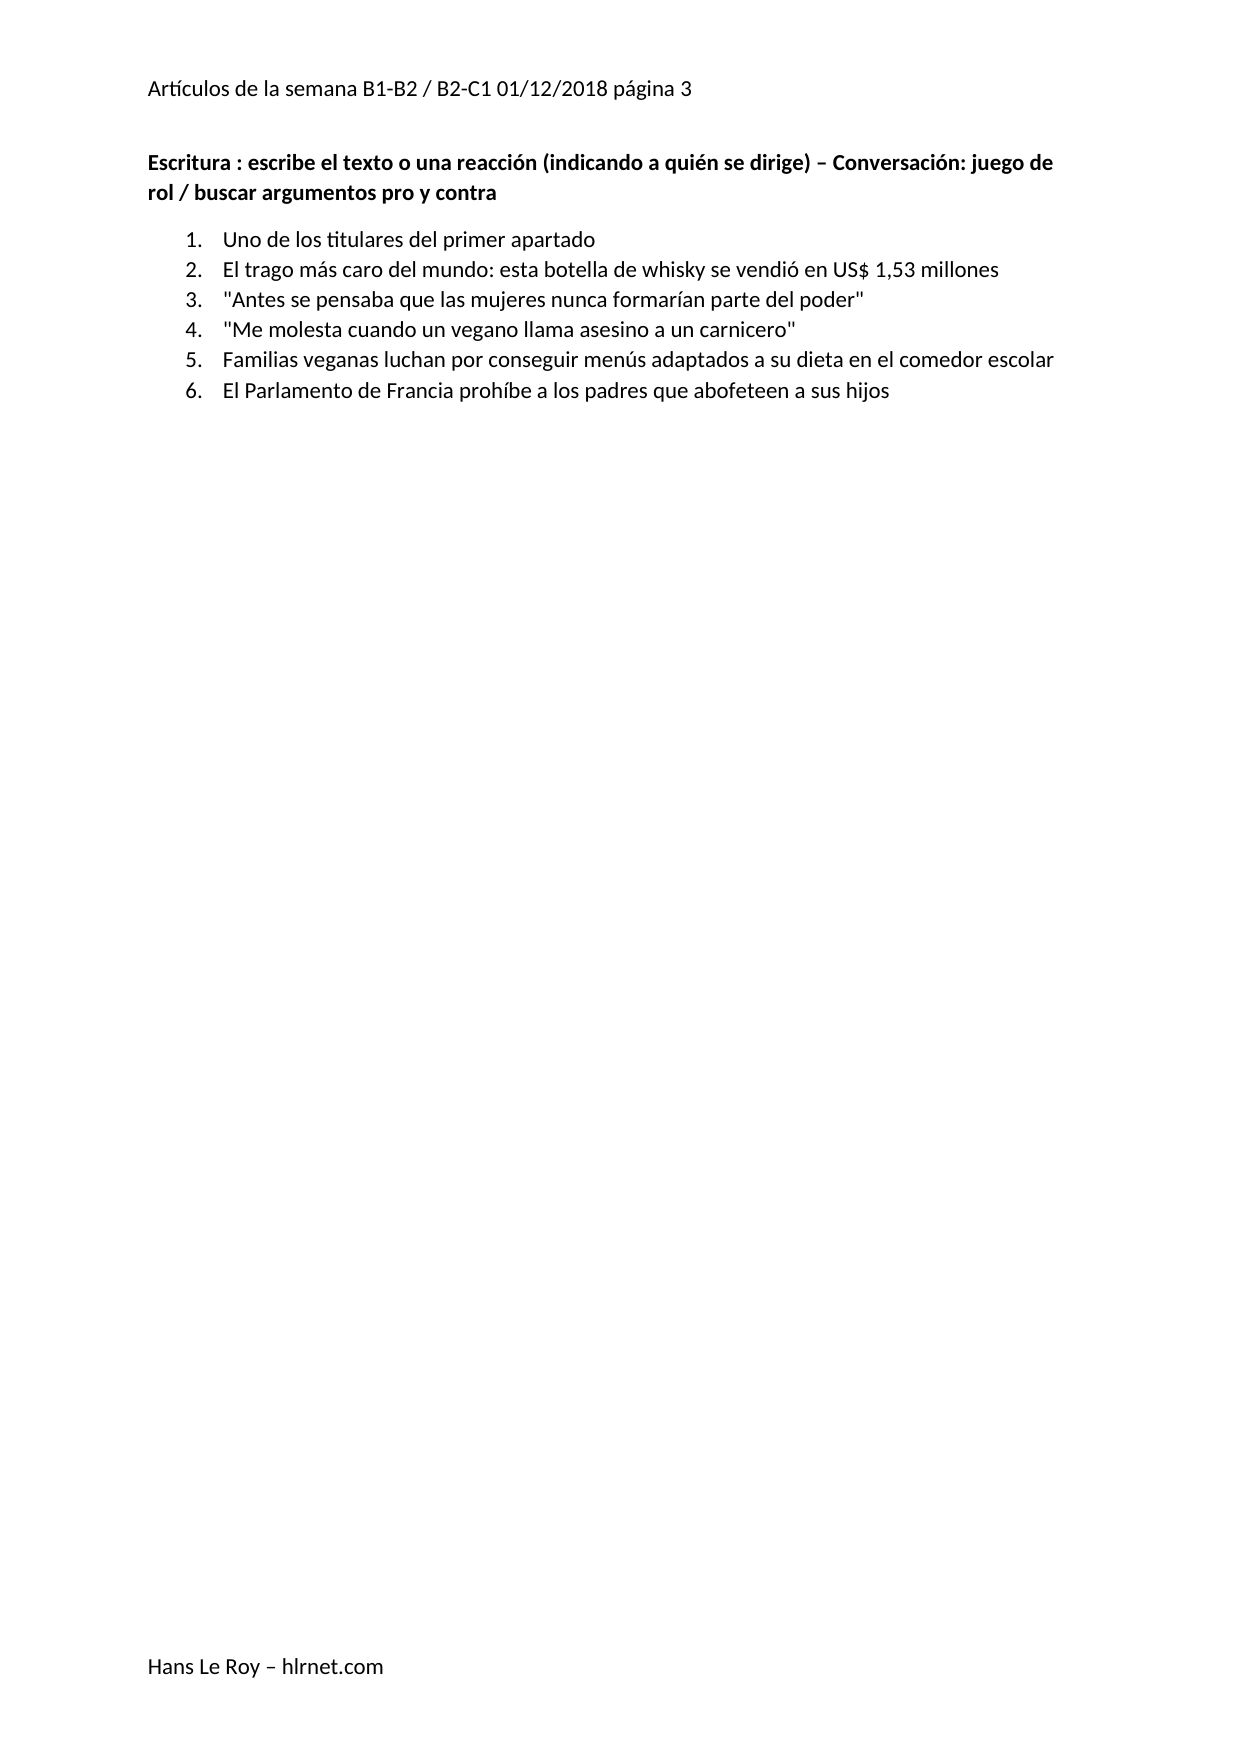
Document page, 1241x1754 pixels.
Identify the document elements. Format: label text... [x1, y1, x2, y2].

list Uno de los titulares del primer apartado [185, 225, 1093, 253]
list Familias veganas luchan por conseguir menús adaptados a su dieta en el comedor escolar [185, 346, 1093, 373]
list "Me molesta cuando un vegano llama asesino a un carnicero" [185, 315, 1093, 343]
list "Antes se pensaba que las mujeres nunca formarían parte del poder" [185, 285, 1093, 313]
list El Parlamento de Francia prohíbe a los padres que abofeteen a sus hijos [185, 376, 1093, 404]
list El trago más caro del mundo: esta botella de whisky se vendió en US$ 1,53 millones [185, 255, 1093, 283]
text Escritura : escribe el texto o una reacción (indicando a quién se dirige) – Conversación: juego de rol / buscar argumentos pro y contra [148, 148, 1093, 206]
